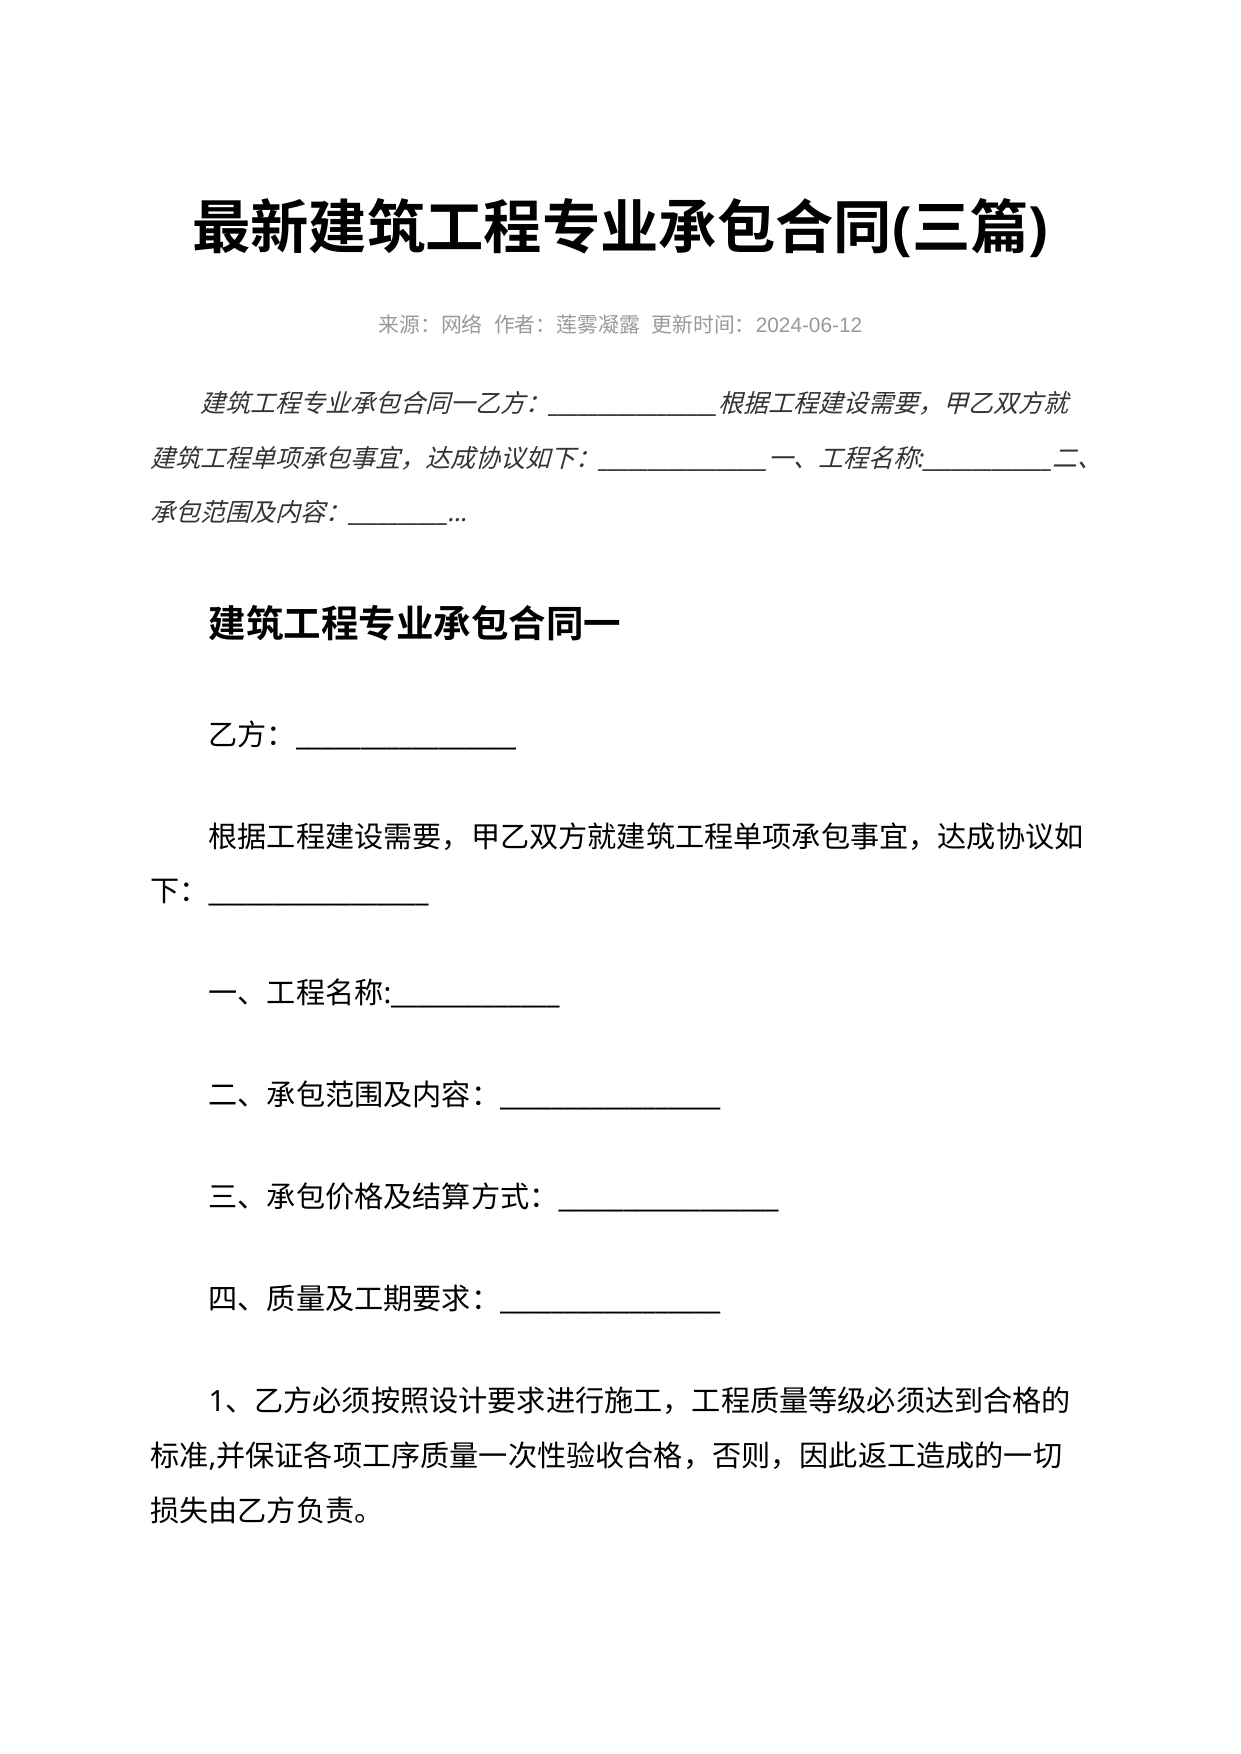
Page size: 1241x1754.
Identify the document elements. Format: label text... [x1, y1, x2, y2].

text 建筑工程专业承包合同一乙方：_________________根据工程建设需要，甲乙双方就建筑工程单项承包事宜，达成协议如下：_________________一、工程名称:_____________二、承包范围及内容：__________... [150, 384, 1090, 529]
text 1、乙方必须按照设计要求进行施工，工程质量等级必须达到合格的标准,并保证各项工序质量一次性验收合格，否则，因此返工造成的一切损失由乙方负责。 [150, 1378, 1090, 1530]
text 一、工程名称:_____________ [150, 970, 1090, 1012]
text 建筑工程专业承包合同一 [150, 594, 1090, 648]
text 三、承包价格及结算方式：_________________ [150, 1174, 1090, 1216]
text 二、承包范围及内容：_________________ [150, 1072, 1090, 1114]
text 乙方：_________________ [150, 711, 1090, 753]
subtitle 最新建筑工程专业承包合同(三篇) [150, 181, 1090, 266]
text 四、质量及工期要求：_________________ [150, 1276, 1090, 1318]
text 根据工程建设需要，甲乙双方就建筑工程单项承包事宜，达成协议如下：_________________ [150, 813, 1090, 910]
text 来源：网络 作者：莲雾凝露 更新时间：2024-06-12 [150, 313, 1090, 337]
